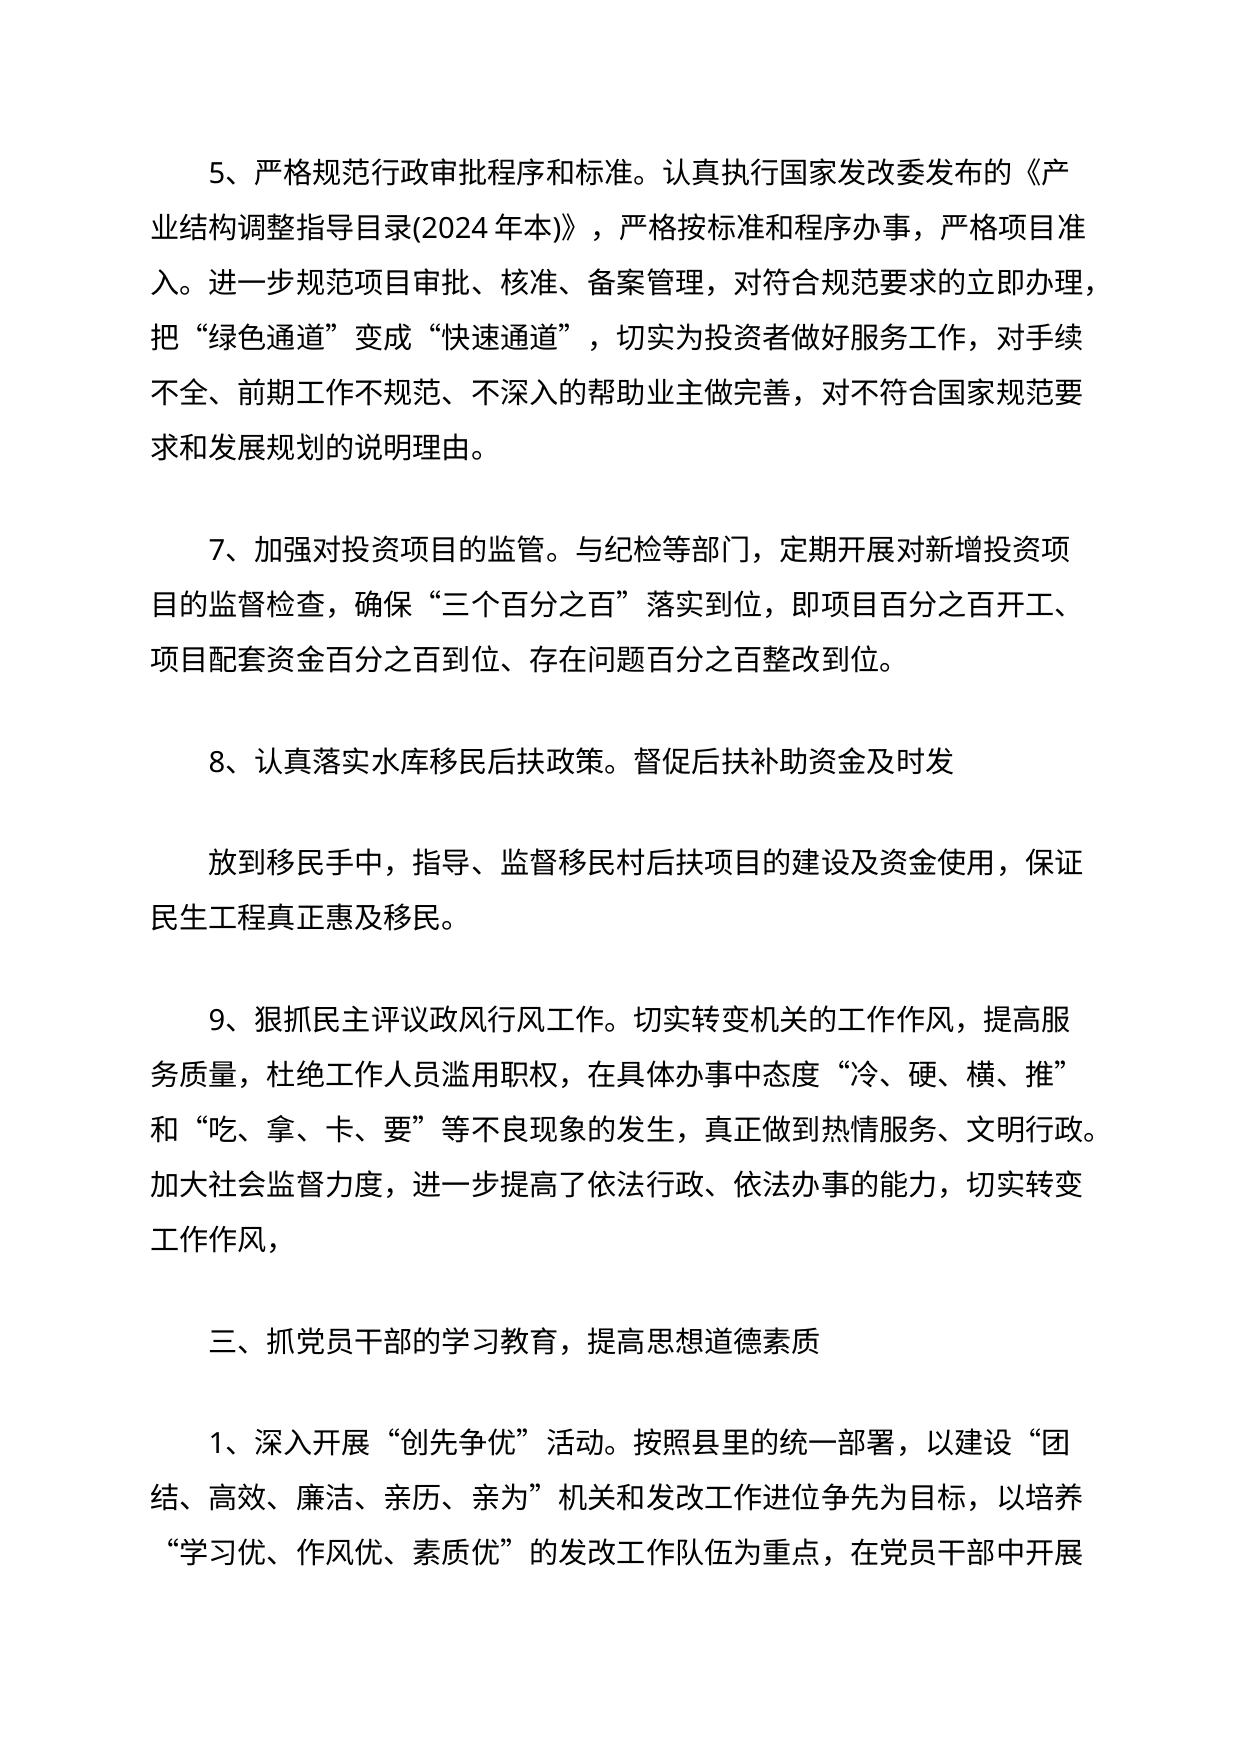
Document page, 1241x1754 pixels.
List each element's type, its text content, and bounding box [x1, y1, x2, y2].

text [150, 1420, 1090, 1572]
text 8、认真落实水库移民后扶政策。督促后扶补助资金及时发 [150, 738, 1090, 781]
text 7、加强对投资项目的监管。与纪检等部门，定期开展对新增投资项目的监督检查，确保“三个百分之百”落实到位，即项目百分之百开工、项目配套资金百分之百到位、存在问题百分之百整改到位。 [150, 526, 1090, 679]
text 三、抓党员干部的学习教育，提高思想道德素质 [150, 1318, 1090, 1361]
text 5、严格规范行政审批程序和标准。认真执行国家发改委发布的《产业结构调整指导目录(2024年本)》，严格按标准和程序办事，严格项目准入。进一步规范项目审批、核准、备案管理，对符合规范要求的立即办理，把“绿色通道”变成“快速通道”，切实为投资者做好服务工作，对手续不全、前期工作不规范、不深入的帮助业主做完善，对不符合国家规范要求和发展规划的说明理由。 [150, 150, 1090, 467]
text 放到移民手中，指导、监督移民村后扶项目的建设及资金使用，保证民生工程真正惠及移民。 [150, 840, 1090, 937]
text 9、狠抓民主评议政风行风工作。切实转变机关的工作作风，提高服务质量，杜绝工作人员滥用职权，在具体办事中态度“冷、硬、横、推”和“吃、拿、卡、要”等不良现象的发生，真正做到热情服务、文明行政。加大社会监督力度，进一步提高了依法行政、依法办事的能力，切实转变工作作风， [150, 997, 1090, 1259]
